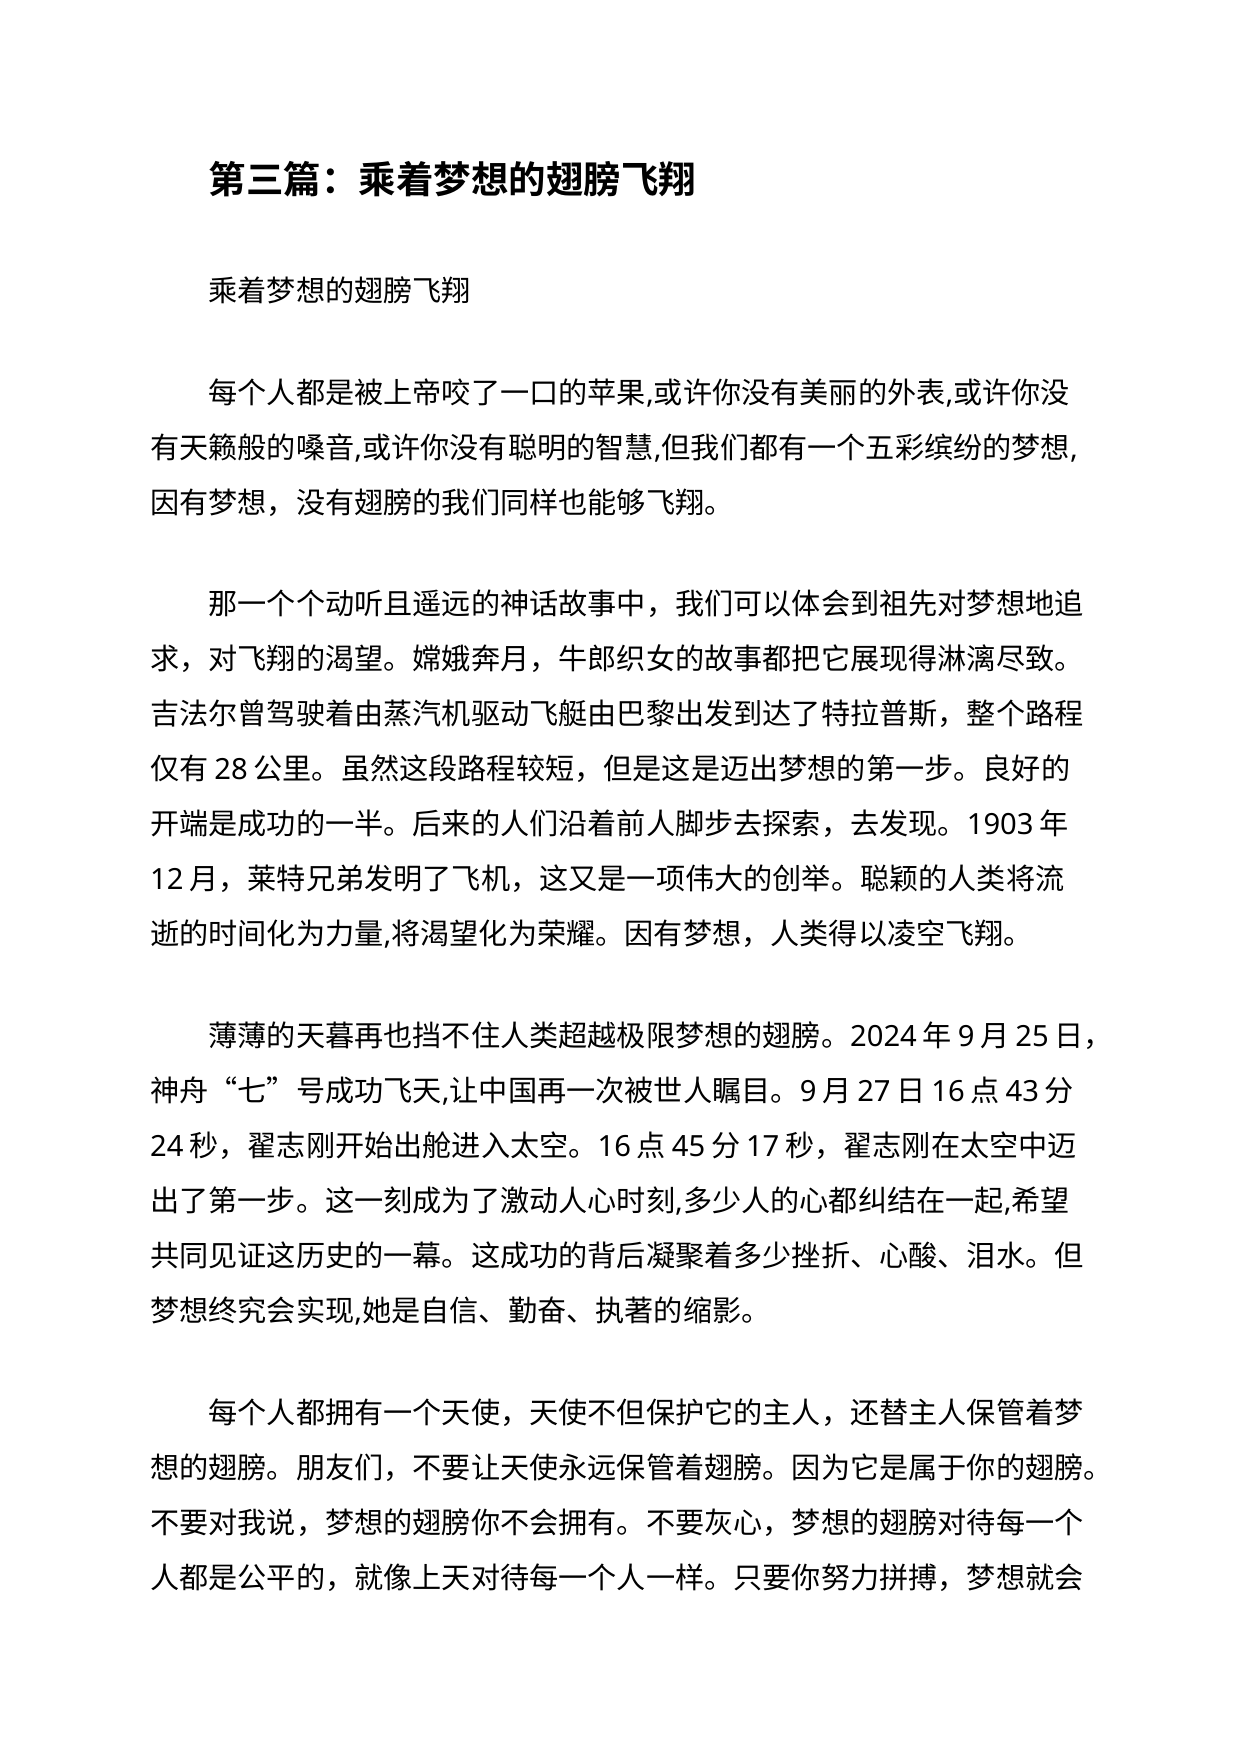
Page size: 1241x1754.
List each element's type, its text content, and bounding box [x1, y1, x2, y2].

text 乘着梦想的翅膀飞翔 [150, 267, 1090, 310]
text 薄薄的天暮再也挡不住人类超越极限梦想的翅膀。2024年9月25日，神舟“七”号成功飞天,让中国再一次被世人瞩目。9月27日16点43分24秒，翟志刚开始出舱进入太空。16点45分17秒，翟志刚在太空中迈出了第一步。这一刻成为了激动人心时刻,多少人的心都纠结在一起,希望共同见证这历史的一幕。这成功的背后凝聚着多少挫折、心酸、泪水。但梦想终究会实现,她是自信、勤奋、执著的缩影。 [150, 1013, 1090, 1330]
text 每个人都是被上帝咬了一口的苹果,或许你没有美丽的外表,或许你没有天籁般的嗓音,或许你没有聪明的智慧,但我们都有一个五彩缤纷的梦想,因有梦想，没有翅膀的我们同样也能够飞翔。 [150, 369, 1090, 521]
text 那一个个动听且遥远的神话故事中，我们可以体会到祖先对梦想地追求，对飞翔的渴望。嫦娥奔月，牛郎织女的故事都把它展现得淋漓尽致。吉法尔曾驾驶着由蒸汽机驱动飞艇由巴黎出发到达了特拉普斯，整个路程仅有28公里。虽然这段路程较短，但是这是迈出梦想的第一步。良好的开端是成功的一半。后来的人们沿着前人脚步去探索，去发现。1903年12月，莱特兄弟发明了飞机，这又是一项伟大的创举。聪颖的人类将流逝的时间化为力量,将渴望化为荣耀。因有梦想，人类得以凌空飞翔。 [150, 581, 1090, 953]
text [150, 1389, 1090, 1596]
text 第三篇：乘着梦想的翅膀飞翔 [150, 150, 1090, 204]
